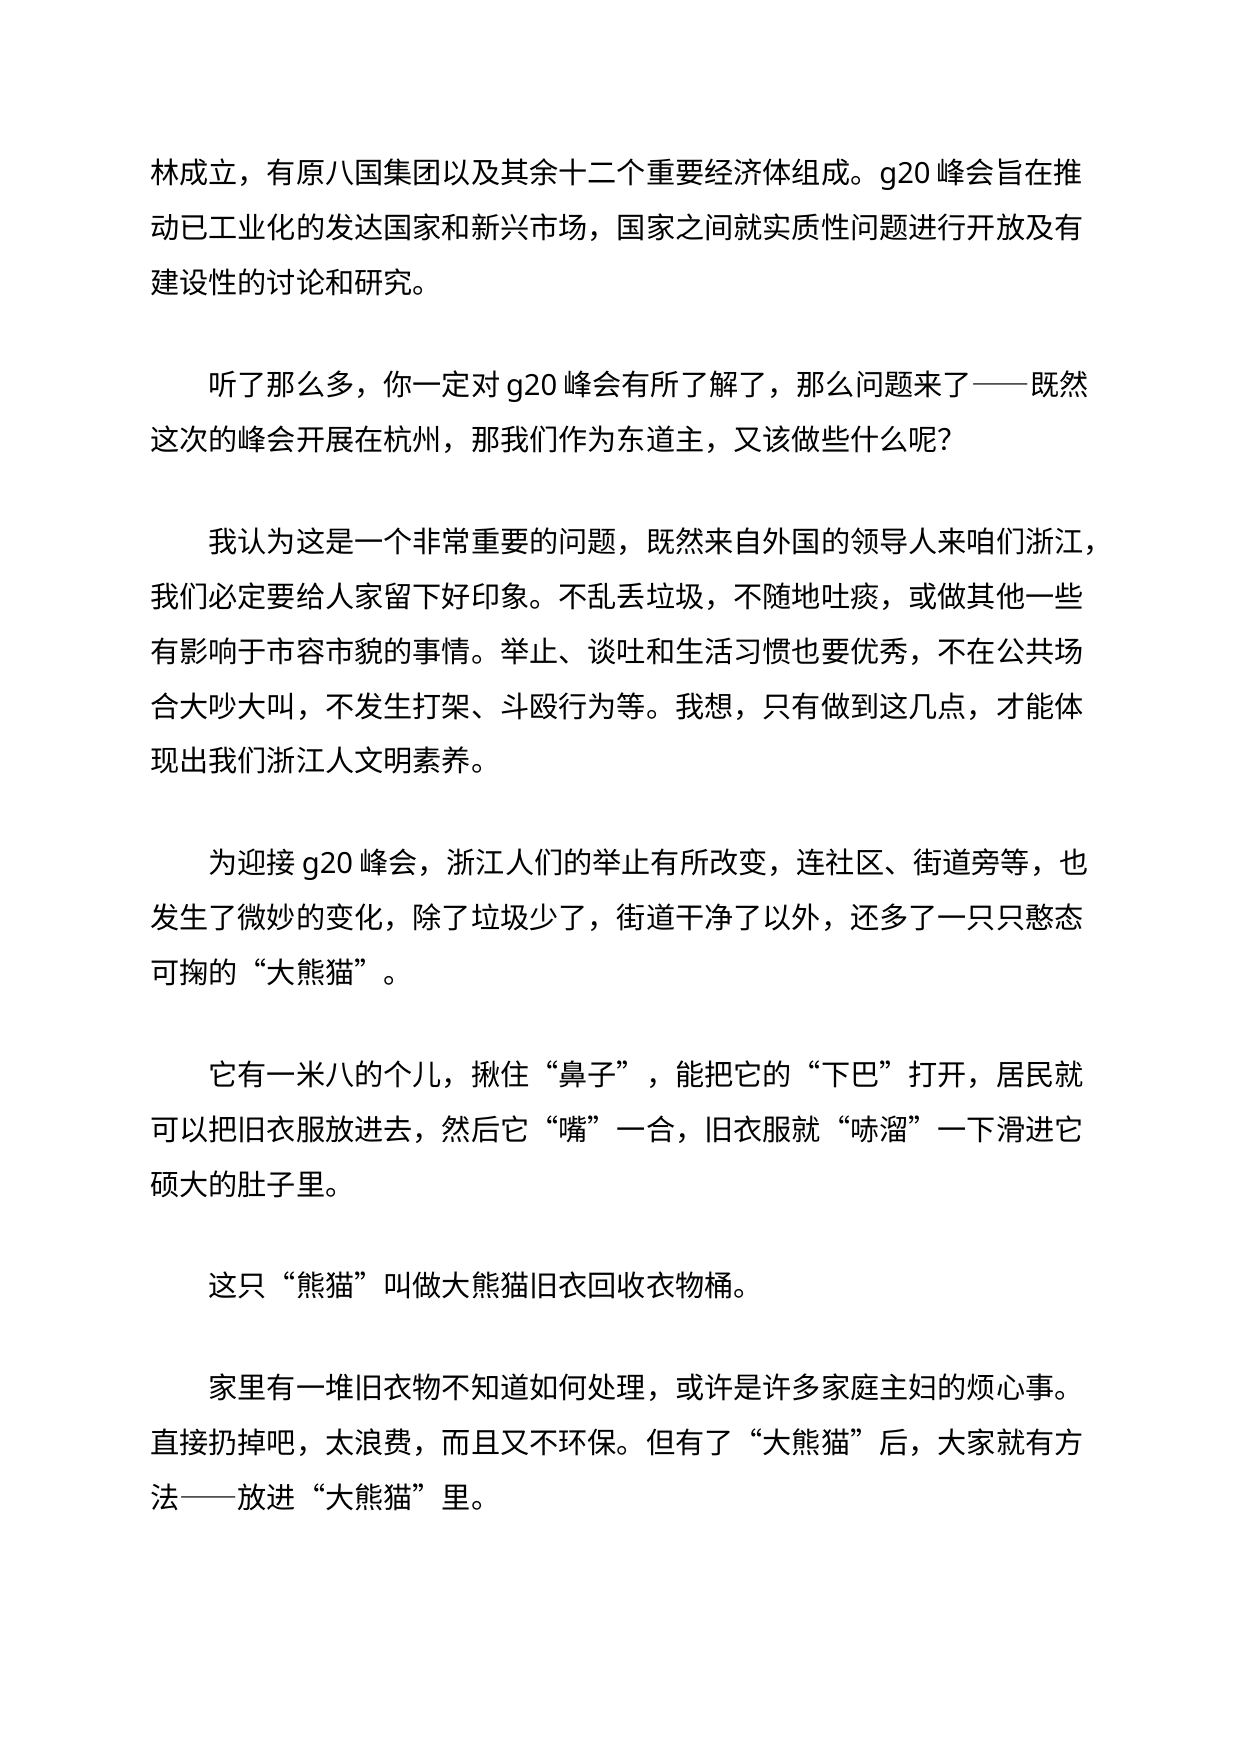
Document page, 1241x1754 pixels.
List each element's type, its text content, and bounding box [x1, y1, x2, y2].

text 我认为这是一个非常重要的问题，既然来自外国的领导人来咱们浙江，我们必定要给人家留下好印象。不乱丢垃圾，不随地吐痰，或做其他一些有影响于市容市貌的事情。举止、谈吐和生活习惯也要优秀，不在公共场合大吵大叫，不发生打架、斗殴行为等。我想，只有做到这几点，才能体现出我们浙江人文明素养。 [150, 518, 1090, 780]
text 为迎接g20峰会，浙江人们的举止有所改变，连社区、街道旁等，也发生了微妙的变化，除了垃圾少了，街道干净了以外，还多了一只只憨态可掬的“大熊猫”。 [150, 840, 1090, 992]
text 它有一米八的个儿，揪住“鼻子”，能把它的“下巴”打开，居民就可以把旧衣服放进去，然后它“嘴”一合，旧衣服就“哧溜”一下滑进它硕大的肚子里。 [150, 1051, 1090, 1203]
text 家里有一堆旧衣物不知道如何处理，或许是许多家庭主妇的烦心事。直接扔掉吧，太浪费，而且又不环保。但有了“大熊猫”后，大家就有方法――放进“大熊猫”里。 [150, 1365, 1090, 1517]
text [150, 150, 1090, 302]
text 听了那么多，你一定对g20峰会有所了解了，那么问题来了――既然这次的峰会开展在杭州，那我们作为东道主，又该做些什么呢？ [150, 362, 1090, 459]
text 这只“熊猫”叫做大熊猫旧衣回收衣物桶。 [150, 1263, 1090, 1305]
